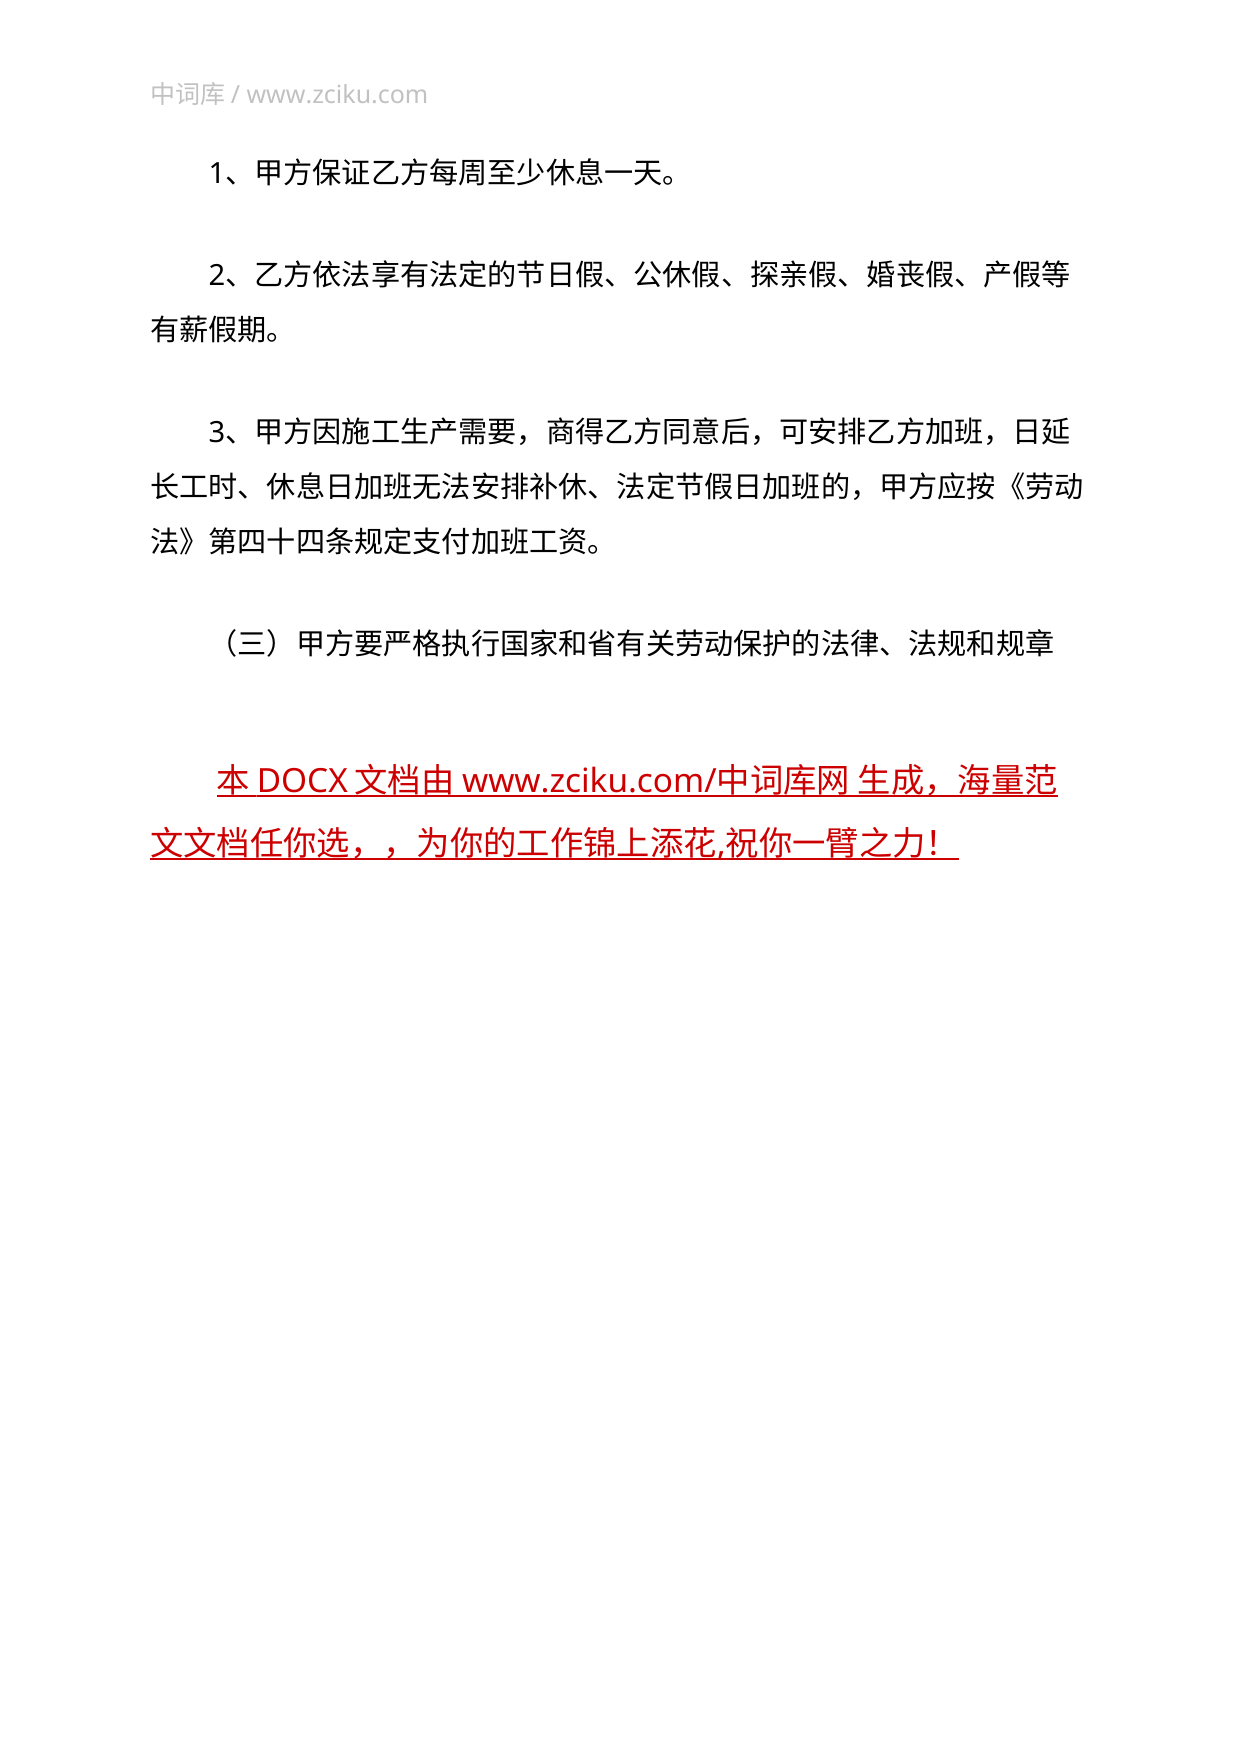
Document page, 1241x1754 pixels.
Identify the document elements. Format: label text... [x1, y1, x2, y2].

text 1、甲方保证乙方每周至少休息一天。 [150, 150, 1090, 192]
text （三）甲方要严格执行国家和省有关劳动保护的法律、法规和规章 [150, 620, 1090, 663]
text 3、甲方因施工生产需要，商得乙方同意后，可安排乙方加班，日延长工时、休息日加班无法安排补休、法定节假日加班的，甲方应按《劳动法》第四十四条规定支付加班工资。 [150, 409, 1090, 561]
text 2、乙方依法享有法定的节日假、公休假、探亲假、婚丧假、产假等有薪假期。 [150, 252, 1090, 349]
text 本DOCX文档由 www.zciku.com/中词库网 生成，海量范文文档任你选，，为你的工作锦上添花,祝你一臂之力！ [150, 753, 1090, 865]
